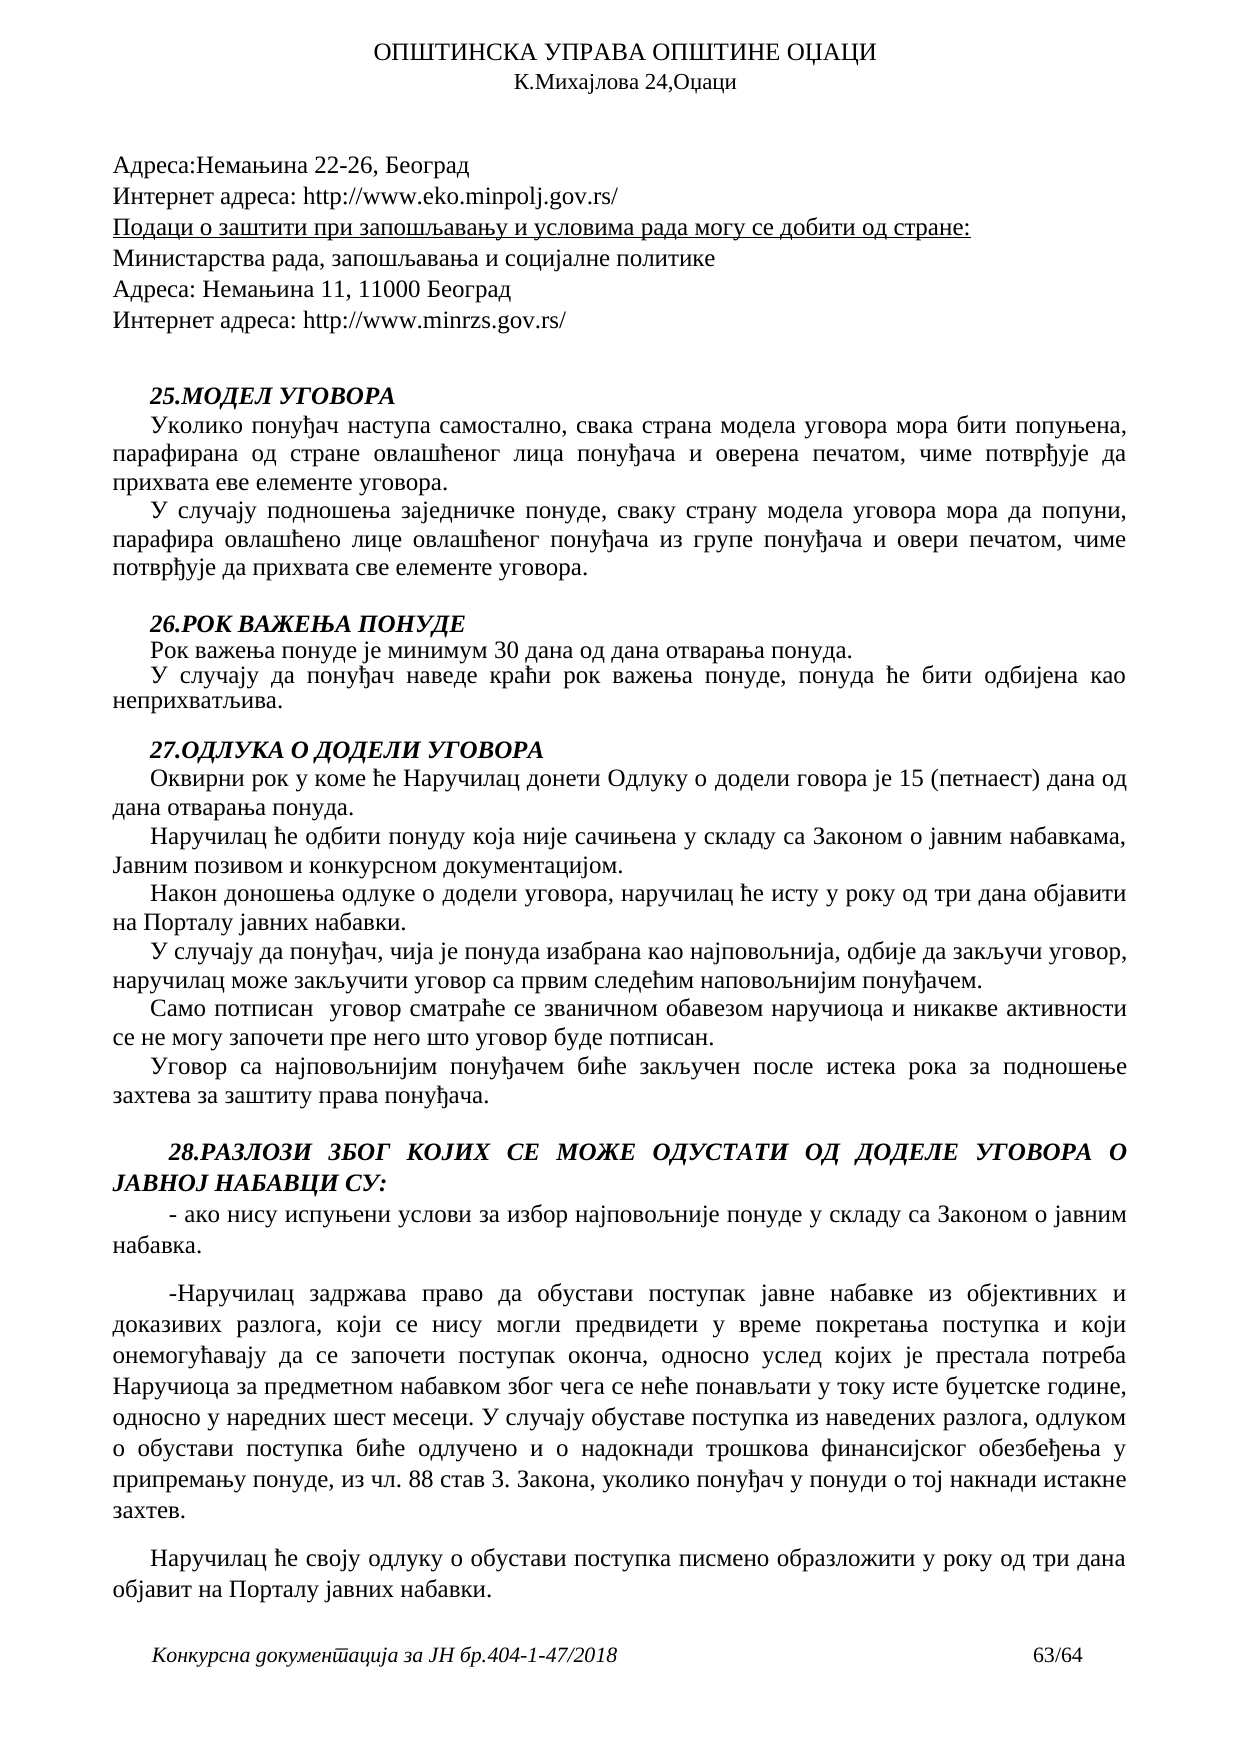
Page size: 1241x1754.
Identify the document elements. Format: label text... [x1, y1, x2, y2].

text Уколико понуђач наступа самостално, свака страна модела уговора мора бити попуњена, парафирана од стране овлашћеног лица понуђача и оверена печатом, чиме потврђује да прихвата еве елементе уговора. [112, 410, 1128, 496]
text Интернет адреса: http://www.eko.minpolj.gov.rs/ [112, 181, 1128, 210]
text Уговор са најповољнијим понуђачем биће закључен после истека рока за подношење захтева за заштиту права понуђача. [112, 1051, 1128, 1108]
text Оквирни рок у коме ће Наручилац донети Одлуку о додели говора је 15 (петнаест) дана од дана отварања понуда. [112, 763, 1128, 821]
text Рок важења понуде је минимум 30 дана од дана отварања понуда. [112, 638, 1128, 663]
text 28.РАЗЛОЗИ ЗБОГ КОЈИХ СЕ МОЖЕ ОДУСТАТИ ОД ДОДЕЛЕ УГОВОРА О ЈАВНОЈ НАБАВЦИ СУ: [112, 1137, 1128, 1197]
text Наручилац ће одбити понуду која није сачињена у складу са Законом о јавним набавкама, Јавним позивом и конкурсном документацијом. [112, 821, 1128, 878]
text -Наручилац задржава право да обустави поступак јавне набавке из објективних и доказивих разлога, који се нису могли предвидети у време покретања поступка и који онемогућавају да се започети поступак оконча, односно услед којих је престала потреба Наручиоца за предметном набавком због чега се неће понављати у току исте буџетске године, односно у наредних шест месеци. У случају обуставе поступка из наведених разлога, одлуком о обустави поступка биће одлучено и о надокнади трошкова финансијског обезбеђења у припремању понуде, из чл. 88 став 3. Закона, уколико понуђач у понуди о тој накнади истакне захтев. [112, 1278, 1128, 1524]
text 27.ОДЛУКА О ДОДЕЛИ УГОВОРА [112, 738, 1128, 763]
text 25.МОДЕЛ УГОВОРА [112, 382, 1128, 410]
text У случају да понуђач, чија је понуда изабрана као најповољнија, одбије да закључи уговор, наручилац може закључити уговор са првим следећим наповољнијим понуђачем. [112, 936, 1128, 993]
text 26.РОК ВАЖЕЊА ПОНУДЕ [112, 610, 1128, 638]
text Само потписан уговор сматраће се званичном обавезом наручиоца и никакве активности се не могу започети пре него што уговор буде потписан. [112, 993, 1128, 1051]
text Адреса: Немањина 11, 11000 Београд [112, 274, 1128, 303]
text Интернет адреса: http://www.minrzs.gov.rs/ [112, 305, 1128, 334]
text У случају подношења заједничке понуде, сваку страну модела уговора мора да попуни, парафира овлашћено лице овлашћеног понуђача из групе понуђача и овери печатом, чиме потврђује да прихвата све елементе уговора. [112, 496, 1128, 581]
text Наручилац ће своју одлуку о обустави поступка писмено образложити у року од три дана објавит на Порталу јавних набавки. [112, 1543, 1128, 1603]
text Министарства рада, запошљавања и социјалне политике [112, 243, 1128, 272]
text Адреса:Немањина 22-26, Београд [112, 150, 1128, 179]
text У случају да понуђач наведе краћи рок важења понуде, понуда ће бити одбијена као неприхватљива. [112, 663, 1128, 713]
text Подаци о заштити при запошљавању и условима рада могу се добити од стране: [112, 212, 1128, 241]
text - ако нису испуњени услови за избор најповољније понуде у складу са Законом о јавним набавка. [112, 1199, 1128, 1259]
text Након доношења одлуке о додели уговора, наручилац ће исту у року од три дана објавити на Порталу јавних набавки. [112, 878, 1128, 936]
